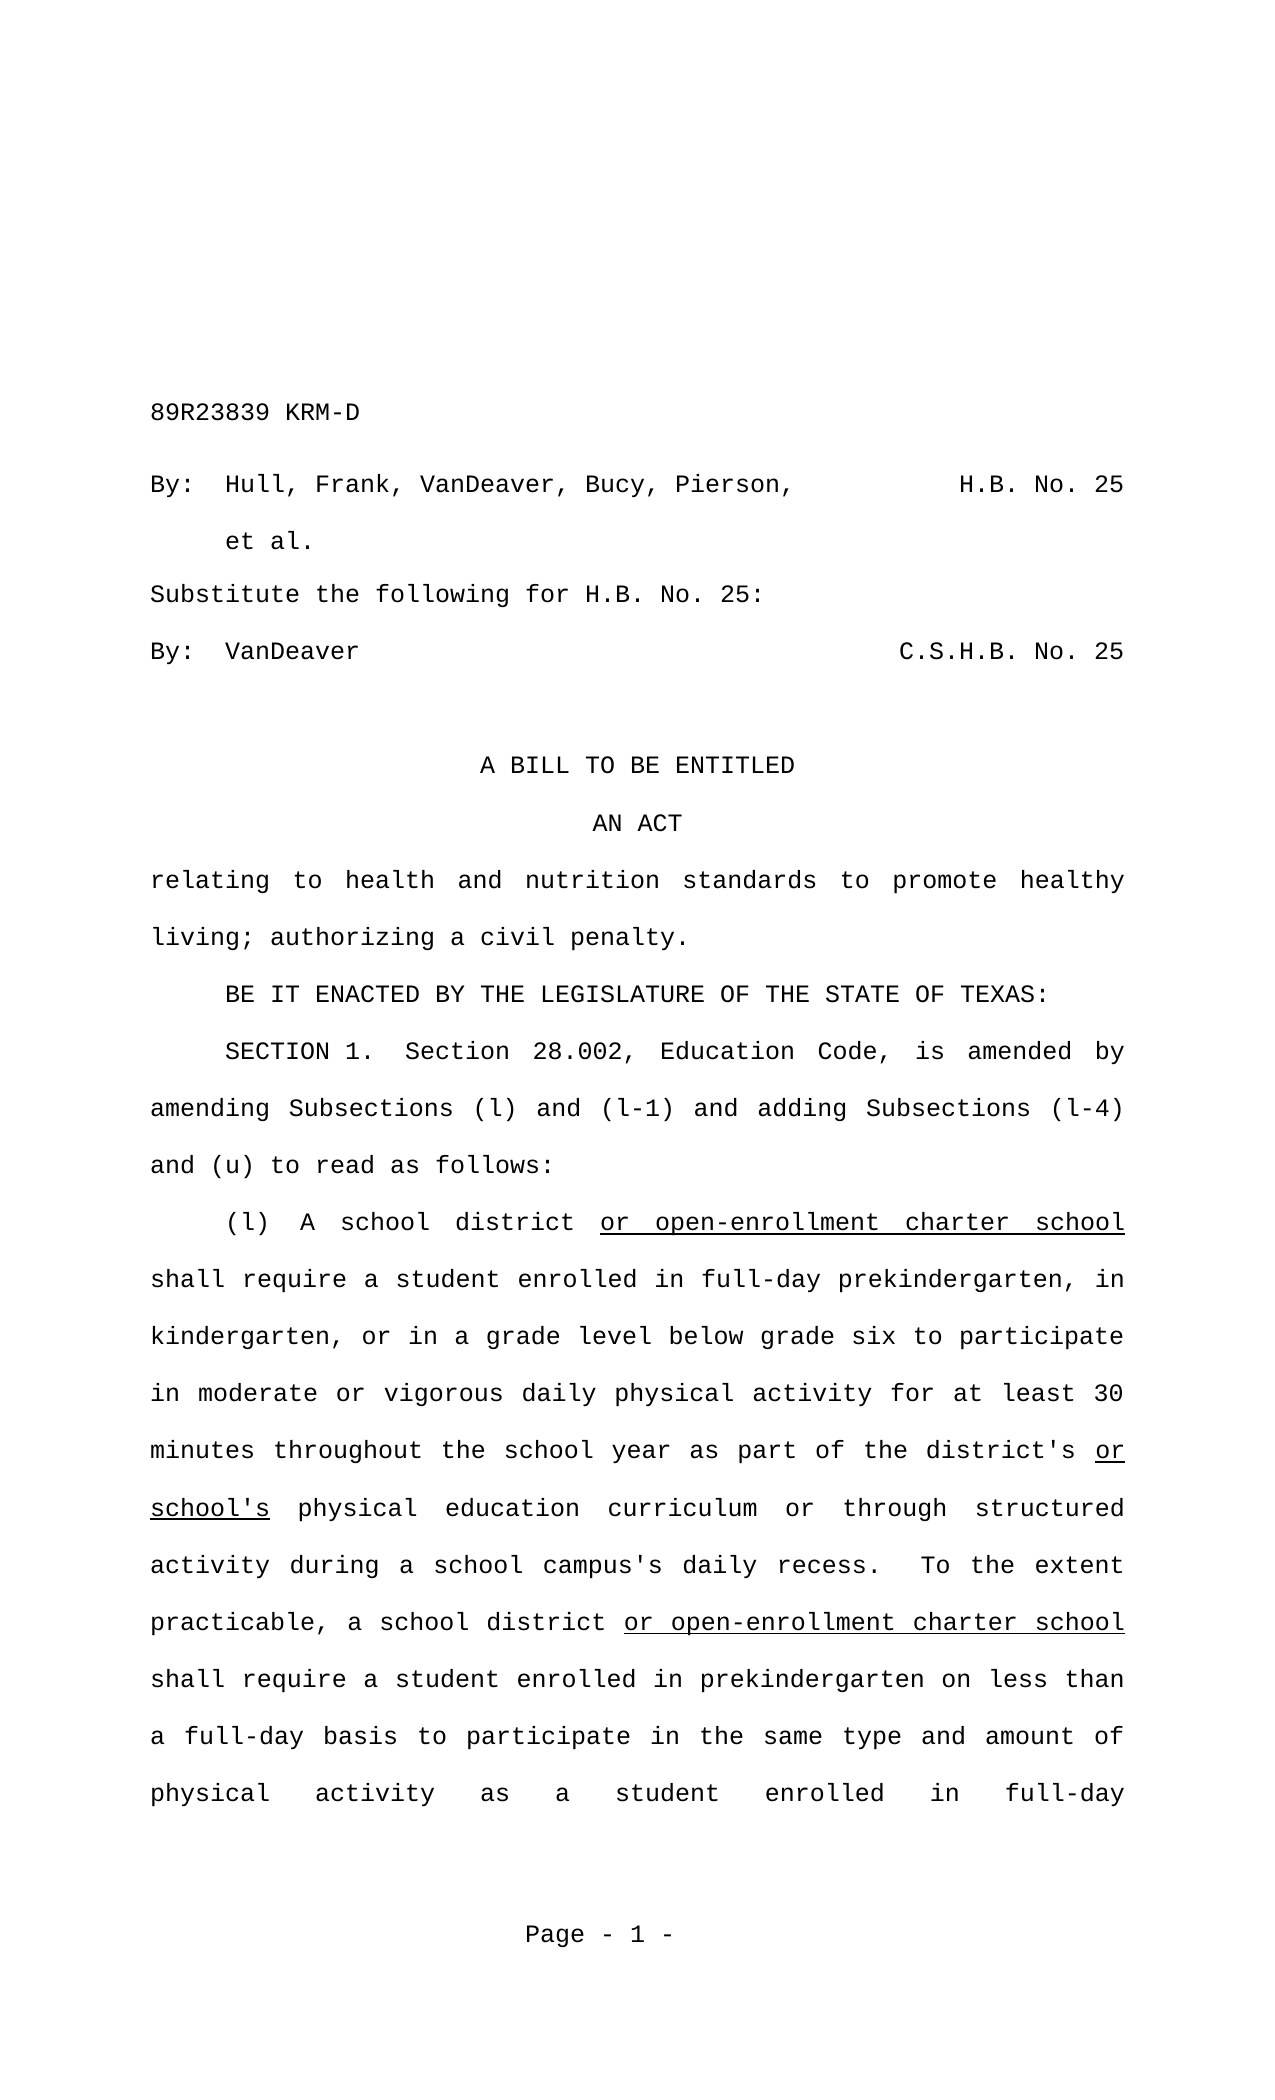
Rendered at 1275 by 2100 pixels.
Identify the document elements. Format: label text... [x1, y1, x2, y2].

text By: VanDeaver C.S.H.B. No. 25 [150, 639, 1125, 667]
text et al. [150, 528, 1125, 557]
text By: Hull, Frank, VanDeaver, Bucy, Pierson, H.B. No. 25 [150, 471, 1125, 499]
text SECTION 1. Section 28.002, Education Code, is amended by amending Subsections (l) and (l-1) and adding Subsections (l-4) and (u) to read as follows: [150, 1038, 1125, 1181]
text AN ACT [150, 810, 1125, 838]
text Substitute the following for H.B. No. 25: [150, 582, 1125, 610]
text relating to health and nutrition standards to promote healthy living; authorizing a civil penalty. [150, 867, 1125, 953]
text 89R23839 KRM-D [150, 399, 1125, 428]
text A BILL TO BE ENTITLED [150, 753, 1125, 781]
text BE IT ENACTED BY THE LEGISLATURE OF THE STATE OF TEXAS: [150, 981, 1125, 1010]
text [150, 1209, 1125, 1809]
